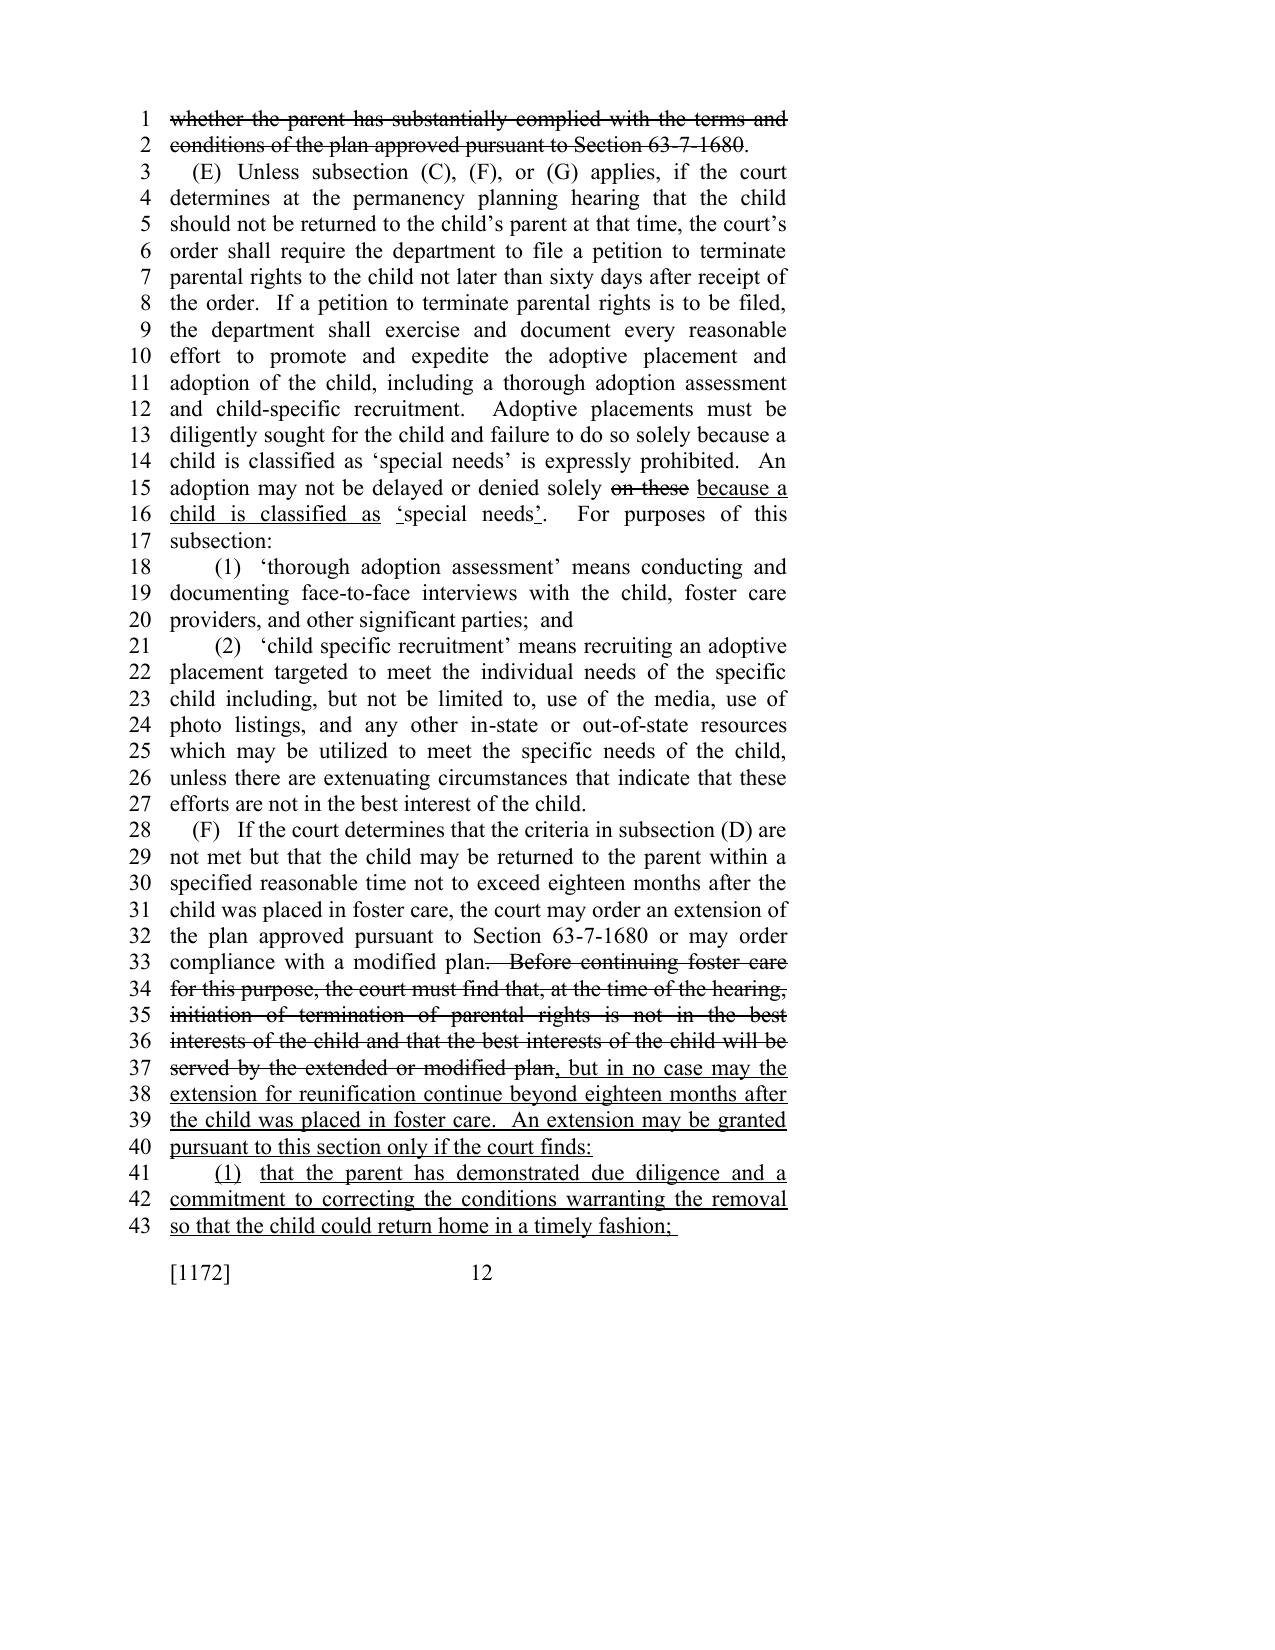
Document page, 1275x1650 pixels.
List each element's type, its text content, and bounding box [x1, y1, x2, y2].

text (1) that the parent has demonstrated due diligence and a commitment to correcting the conditions warranting the removal so that the child could return home in a timely fashion; [169, 1159, 787, 1208]
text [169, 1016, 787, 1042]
text (E) Unless subsection (C), (F), or (G) applies, if the court determines at the permanency planning hearing that the child should not be returned to the child’s parent at that time, the court’s order shall require the department to file a petition to terminate parental rights to the child not later than sixty days after receipt of the order. If a petition to terminate parental rights is to be filed, the department shall exercise and document every reasonable effort to promote and expedite the adoptive placement and adoption of the child, including a thorough adoption assessment and child-specific recruitment. Adoptive placements must be diligently sought for the child and failure to do so solely because a child is classified as ‘special needs’ is expressly prohibited. An adoption may not be delayed or denied solely on these because a child is classified as ‘special needs’. For purposes of this subsection: [169, 158, 787, 553]
text (1) that the parent has demonstrated due diligence and a commitment to correcting the conditions warranting the removal so that the child could return home in a timely fashion; [169, 1209, 787, 1238]
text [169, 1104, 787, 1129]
text (F) If the court determines that the criteria in subsection (D) are not met but that the child may be returned to the parent within a specified reasonable time not to exceed eighteen months after the child was placed in foster care, the court may order an extension of the plan approved pursuant to Section 63-7-1680 or may order compliance with a modified plan. Before continuing foster care for this purpose, the court must find that, at the time of the hearing, initiation of termination of parental rights is not in the best interests of the child and that the best interests of the child will be served by the extended or modified plan, but in no case may the extension for reunification continue beyond eighteen months after the child was placed in foster care. An extension may be granted pursuant to this section only if the court finds: [169, 817, 787, 989]
text (1) ‘thorough adoption assessment’ means conducting and documenting face-to-face interviews with the child, foster care providers, and other significant parties; and [169, 553, 787, 632]
text (2) ‘child specific recruitment’ means recruiting an adoptive placement targeted to meet the individual needs of the specific child including, but not be limited to, use of the media, use of photo listings, and any other in-state or out-of-state resources which may be utilized to meet the specific needs of the child, unless there are extenuating circumstances that indicate that these efforts are not in the best interest of the child. [169, 632, 787, 817]
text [169, 120, 787, 158]
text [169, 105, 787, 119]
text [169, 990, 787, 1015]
